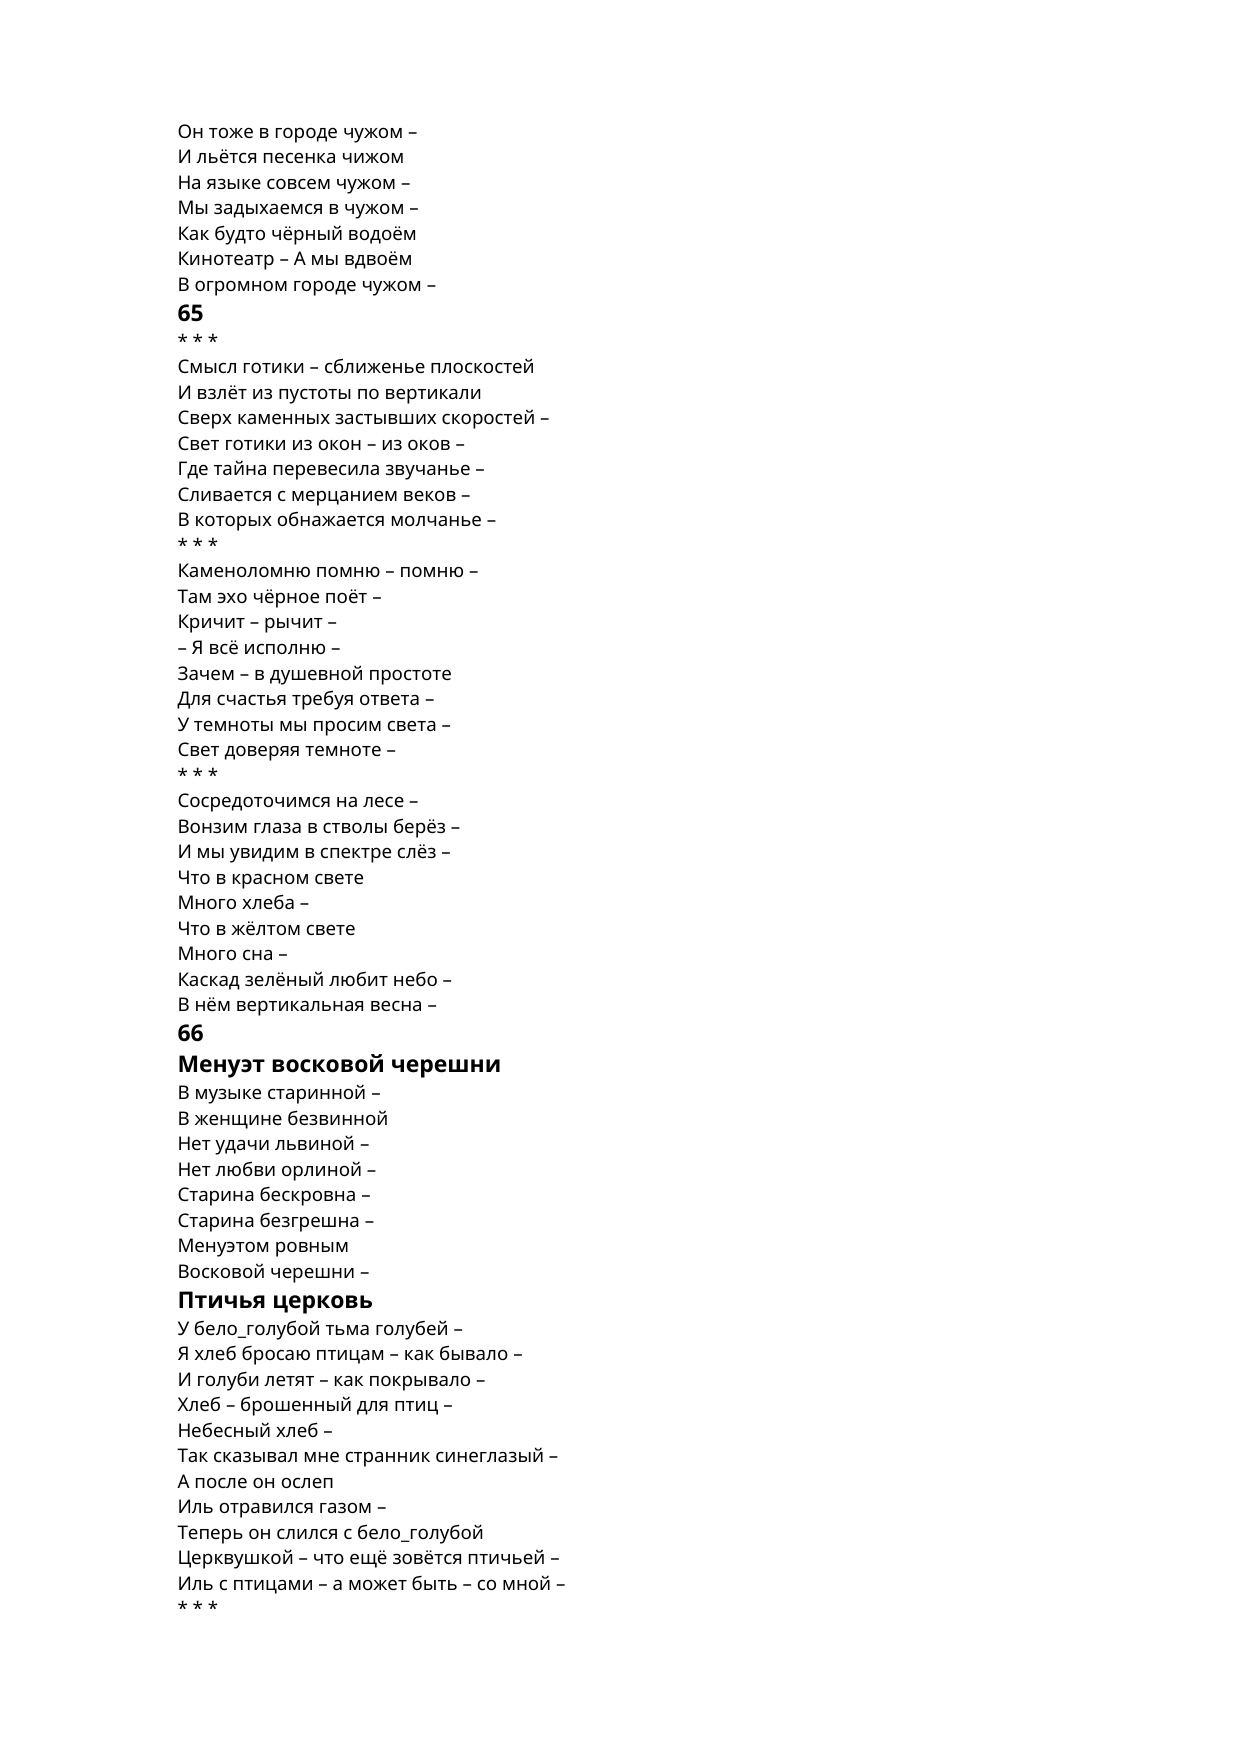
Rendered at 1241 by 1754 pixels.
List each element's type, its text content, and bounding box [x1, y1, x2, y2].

text Иль с птицами – а может быть – со мной – [177, 1570, 1152, 1596]
text Так сказывал мне странник синеглазый – [177, 1443, 1152, 1468]
text Много хлеба – [177, 889, 1152, 915]
text * * * [177, 328, 1152, 353]
text У темноты мы просим света – [177, 711, 1152, 736]
text Птичья церковь [177, 1284, 1152, 1315]
text Нет любви орлиной – [177, 1156, 1152, 1182]
text Вонзим глаза в стволы берёз – [177, 813, 1152, 838]
text Для счастья требуя ответа – [177, 685, 1152, 711]
text 65 [177, 297, 1152, 328]
text Нет удачи львиной – [177, 1131, 1152, 1156]
text Сосредоточимся на лесе – [177, 787, 1152, 813]
text И мы увидим в спектре слёз – [177, 838, 1152, 864]
text Старина бескровна – [177, 1182, 1152, 1207]
text И льётся песенка чижом [177, 144, 1152, 169]
text Сверх каменных застывших скоростей – [177, 404, 1152, 430]
text В огромном городе чужом – [177, 271, 1152, 297]
text Небесный хлеб – [177, 1417, 1152, 1443]
text Свет готики из окон – из оков – [177, 430, 1152, 456]
text Он тоже в городе чужом – [177, 118, 1152, 144]
text И взлёт из пустоты по вертикали [177, 379, 1152, 404]
text * * * [177, 762, 1152, 787]
text Сливается с мерцанием веков – [177, 481, 1152, 507]
text Каменоломню помню – помню – [177, 558, 1152, 583]
text Что в жёлтом свете [177, 915, 1152, 941]
text * * * [177, 1596, 1152, 1621]
text А после он ослеп [177, 1468, 1152, 1494]
text В которых обнажается молчанье – [177, 507, 1152, 532]
text Свет доверяя темноте – [177, 736, 1152, 762]
text Восковой черешни – [177, 1258, 1152, 1284]
text – Я всё исполню – [177, 634, 1152, 660]
text Где тайна перевесила звучанье – [177, 456, 1152, 481]
text Как будто чёрный водоём [177, 220, 1152, 246]
text У бело_голубой тьма голубей – [177, 1315, 1152, 1341]
text 66 [177, 1017, 1152, 1048]
text Кричит – рычит – [177, 609, 1152, 634]
text Менуэт восковой черешни [177, 1048, 1152, 1079]
text Кинотеатр – А мы вдвоём [177, 246, 1152, 271]
text В музыке старинной – [177, 1079, 1152, 1105]
text Хлеб – брошенный для птиц – [177, 1392, 1152, 1417]
text Мы задыхаемся в чужом – [177, 195, 1152, 220]
text Старина безгрешна – [177, 1207, 1152, 1233]
text В женщине безвинной [177, 1105, 1152, 1131]
text Каскад зелёный любит небо – [177, 966, 1152, 992]
text Что в красном свете [177, 864, 1152, 889]
text Зачем – в душевной простоте [177, 660, 1152, 685]
text Теперь он слился с бело_голубой [177, 1519, 1152, 1545]
text Смысл готики – сближенье плоскостей [177, 353, 1152, 379]
text Менуэтом ровным [177, 1233, 1152, 1258]
text В нём вертикальная весна – [177, 992, 1152, 1017]
text На языке совсем чужом – [177, 169, 1152, 195]
text Много сна – [177, 941, 1152, 966]
text Церквушкой – что ещё зовётся птичьей – [177, 1545, 1152, 1570]
text Я хлеб бросаю птицам – как бывало – [177, 1341, 1152, 1366]
text * * * [177, 532, 1152, 558]
text Там эхо чёрное поёт – [177, 583, 1152, 609]
text Иль отравился газом – [177, 1494, 1152, 1519]
text И голуби летят – как покрывало – [177, 1366, 1152, 1392]
